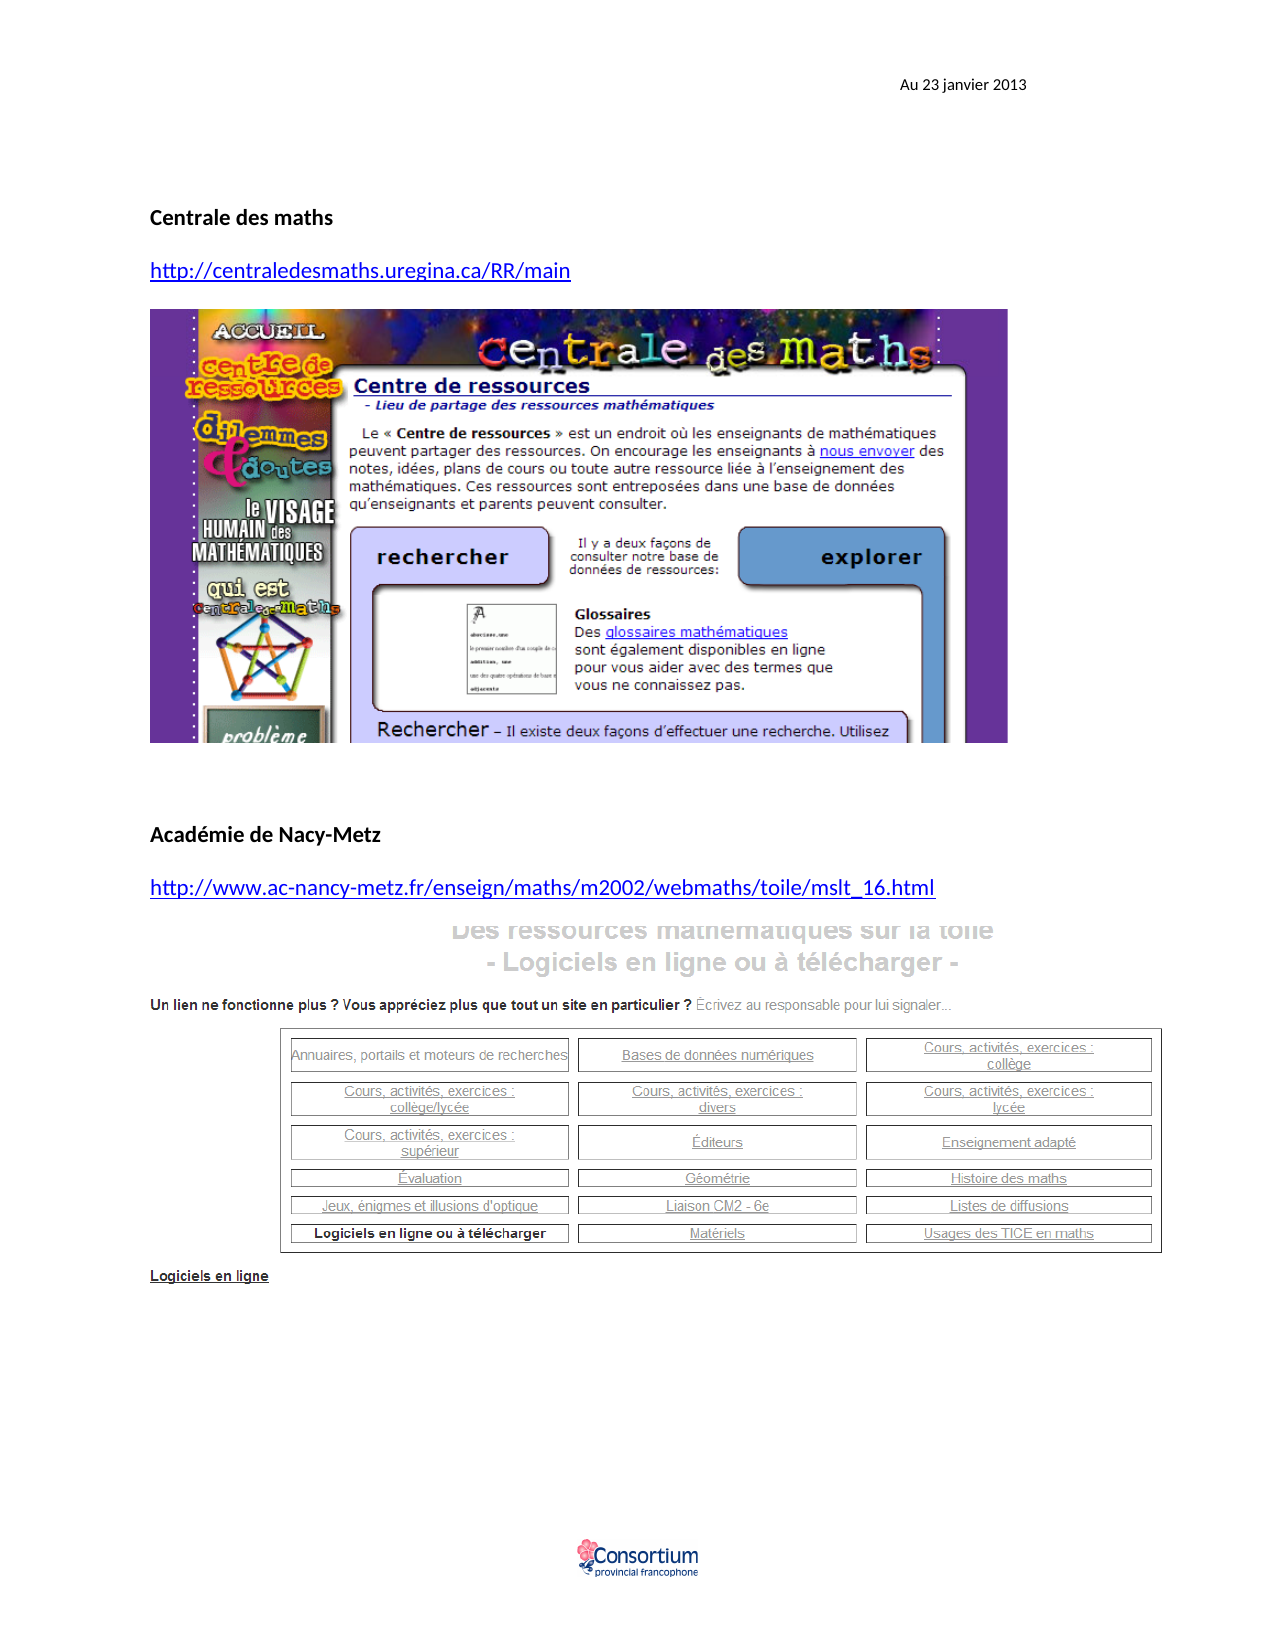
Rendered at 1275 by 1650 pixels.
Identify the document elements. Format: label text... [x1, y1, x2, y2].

text http://centraledesmaths.uregina.ca/RR/main [150, 256, 1125, 284]
picture [150, 309, 1008, 743]
text Centrale des maths [150, 203, 1125, 231]
text http://www.ac-nancy-metz.fr/enseign/maths/m2002/webmaths/toile/mslt_16.html [150, 873, 1125, 901]
picture [577, 1539, 698, 1577]
picture [150, 926, 1174, 1286]
text Académie de Nacy-Metz [150, 820, 1125, 848]
